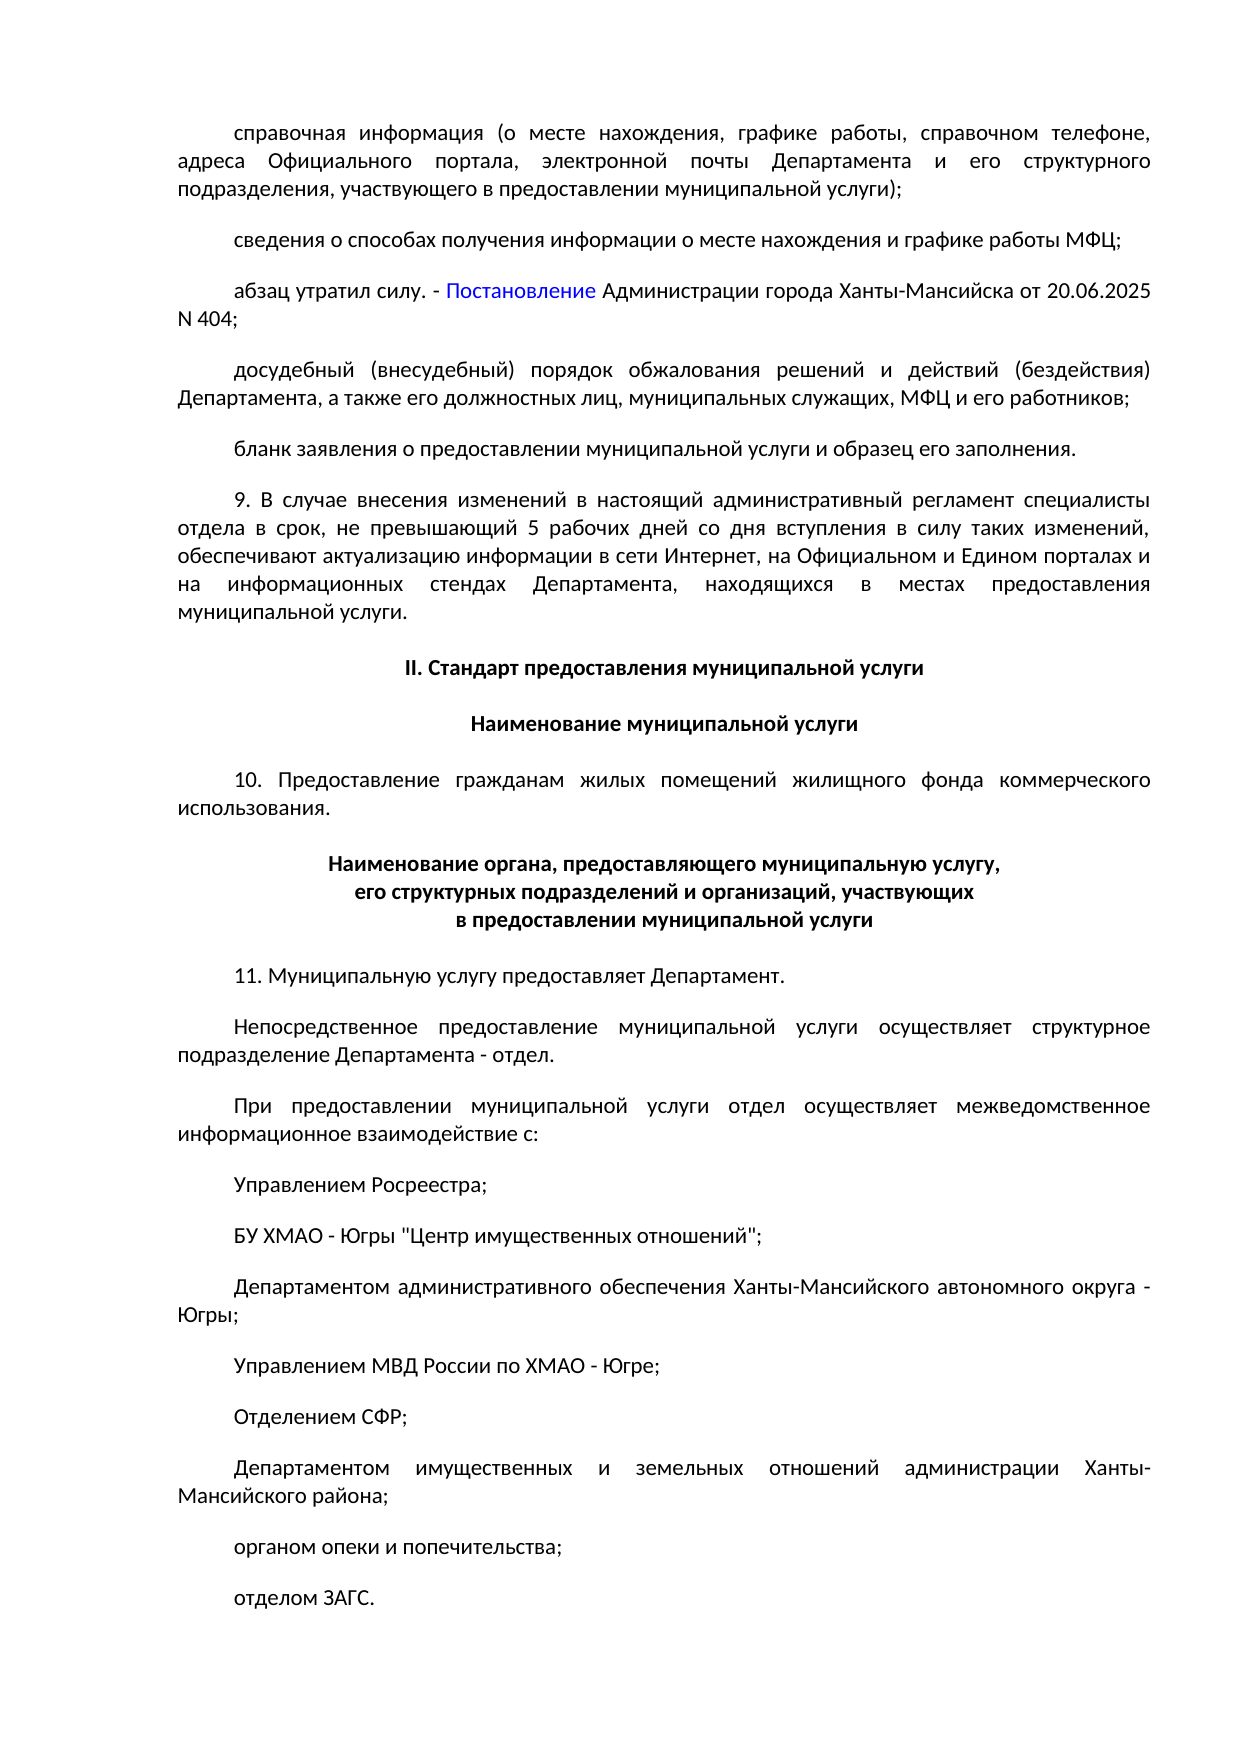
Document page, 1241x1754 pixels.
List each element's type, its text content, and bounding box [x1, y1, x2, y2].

title Наименование органа, предоставляющего муниципальную услугу, [177, 849, 1152, 877]
text Департаментом имущественных и земельных отношений администрации Ханты-Мансийского района; [177, 1453, 1152, 1509]
text Управлением МВД России по ХМАО - Югре; [177, 1351, 1152, 1379]
text Отделением СФР; [177, 1402, 1152, 1430]
title II. Стандарт предоставления муниципальной услуги [177, 653, 1152, 681]
text При предоставлении муниципальной услуги отдел осуществляет межведомственное информационное взаимодействие с: [177, 1091, 1152, 1147]
text сведения о способах получения информации о месте нахождения и графике работы МФЦ; [177, 225, 1152, 253]
title Наименование муниципальной услуги [177, 709, 1152, 737]
text бланк заявления о предоставлении муниципальной услуги и образец его заполнения. [177, 434, 1152, 462]
text досудебный (внесудебный) порядок обжалования решений и действий (бездействия) Департамента, а также его должностных лиц, муниципальных служащих, МФЦ и его работников; [177, 355, 1152, 411]
text органом опеки и попечительства; [177, 1532, 1152, 1560]
title в предоставлении муниципальной услуги [177, 905, 1152, 933]
text отделом ЗАГС. [177, 1583, 1152, 1611]
text абзац утратил силу. - Постановление Администрации города Ханты-Мансийска от 20.06.2025 N 404; [177, 276, 1152, 332]
text Непосредственное предоставление муниципальной услуги осуществляет структурное подразделение Департамента - отдел. [177, 1012, 1152, 1068]
text 9. В случае внесения изменений в настоящий административный регламент специалисты отдела в срок, не превышающий 5 рабочих дней со дня вступления в силу таких изменений, обеспечивают актуализацию информации в сети Интернет, на Официальном и Едином порталах и на информационных стендах Департамента, находящихся в местах предоставления муниципальной услуги. [177, 485, 1152, 625]
text БУ ХМАО - Югры "Центр имущественных отношений"; [177, 1221, 1152, 1249]
text Департаментом административного обеспечения Ханты-Мансийского автономного округа - Югры; [177, 1272, 1152, 1328]
text Управлением Росреестра; [177, 1170, 1152, 1198]
title его структурных подразделений и организаций, участвующих [177, 877, 1152, 905]
text 11. Муниципальную услугу предоставляет Департамент. [177, 961, 1152, 989]
text справочная информация (о месте нахождения, графике работы, справочном телефоне, адреса Официального портала, электронной почты Департамента и его структурного подразделения, участвующего в предоставлении муниципальной услуги); [177, 118, 1152, 202]
text 10. Предоставление гражданам жилых помещений жилищного фонда коммерческого использования. [177, 765, 1152, 821]
